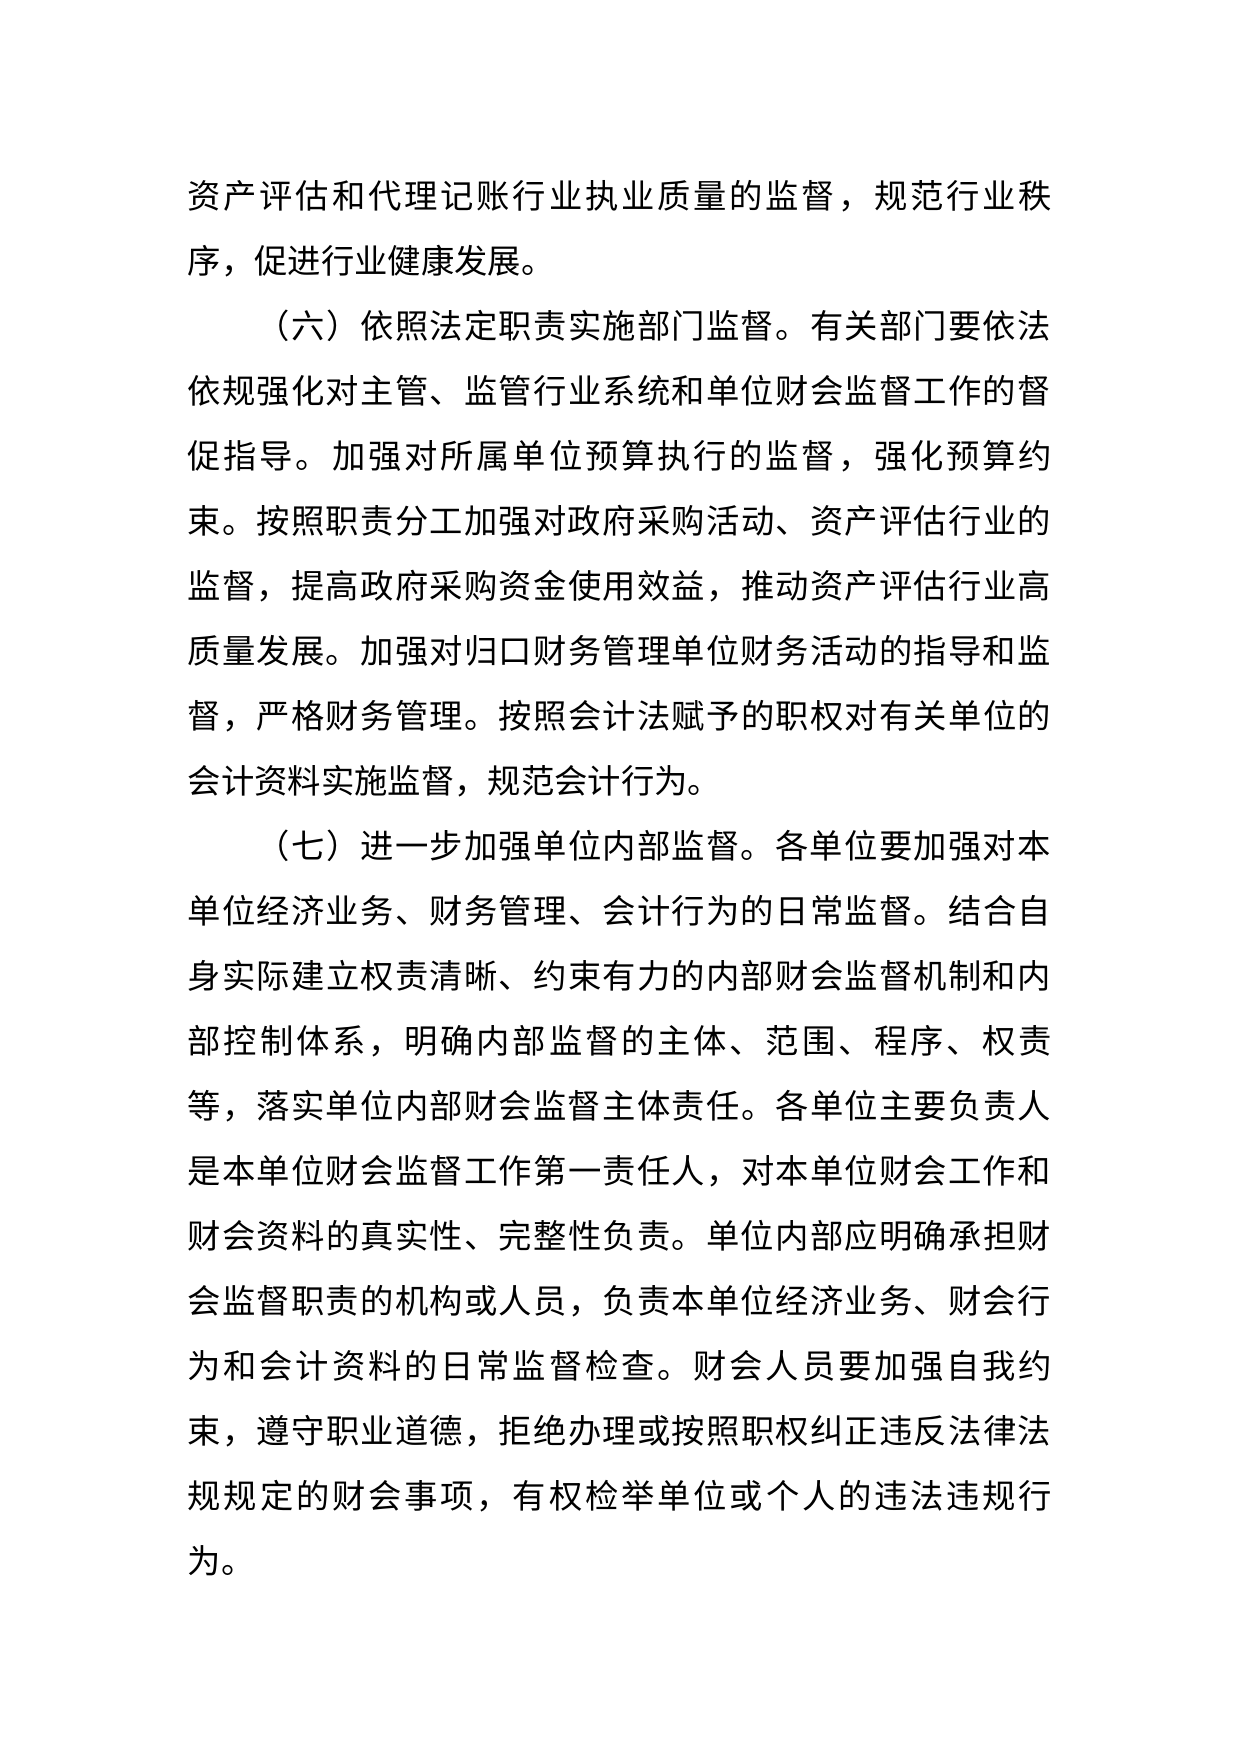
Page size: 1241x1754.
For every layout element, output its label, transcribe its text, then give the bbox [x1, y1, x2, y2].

text （六）依照法定职责实施部门监督。有关部门要依法依规强化对主管、监管行业系统和单位财会监督工作的督促指导。加强对所属单位预算执行的监督，强化预算约束。按照职责分工加强对政府采购活动、资产评估行业的监督，提高政府采购资金使用效益，推动资产评估行业高质量发展。加强对归口财务管理单位财务活动的指导和监督，严格财务管理。按照会计法赋予的职权对有关单位的会计资料实施监督，规范会计行为。 [187, 292, 1053, 812]
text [187, 162, 1053, 292]
text （七）进一步加强单位内部监督。各单位要加强对本单位经济业务、财务管理、会计行为的日常监督。结合自身实际建立权责清晰、约束有力的内部财会监督机制和内部控制体系，明确内部监督的主体、范围、程序、权责等，落实单位内部财会监督主体责任。各单位主要负责人是本单位财会监督工作第一责任人，对本单位财会工作和财会资料的真实性、完整性负责。单位内部应明确承担财会监督职责的机构或人员，负责本单位经济业务、财会行为和会计资料的日常监督检查。财会人员要加强自我约束，遵守职业道德，拒绝办理或按照职权纠正违反法律法规规定的财会事项，有权检举单位或个人的违法违规行为。 [187, 812, 1053, 1592]
